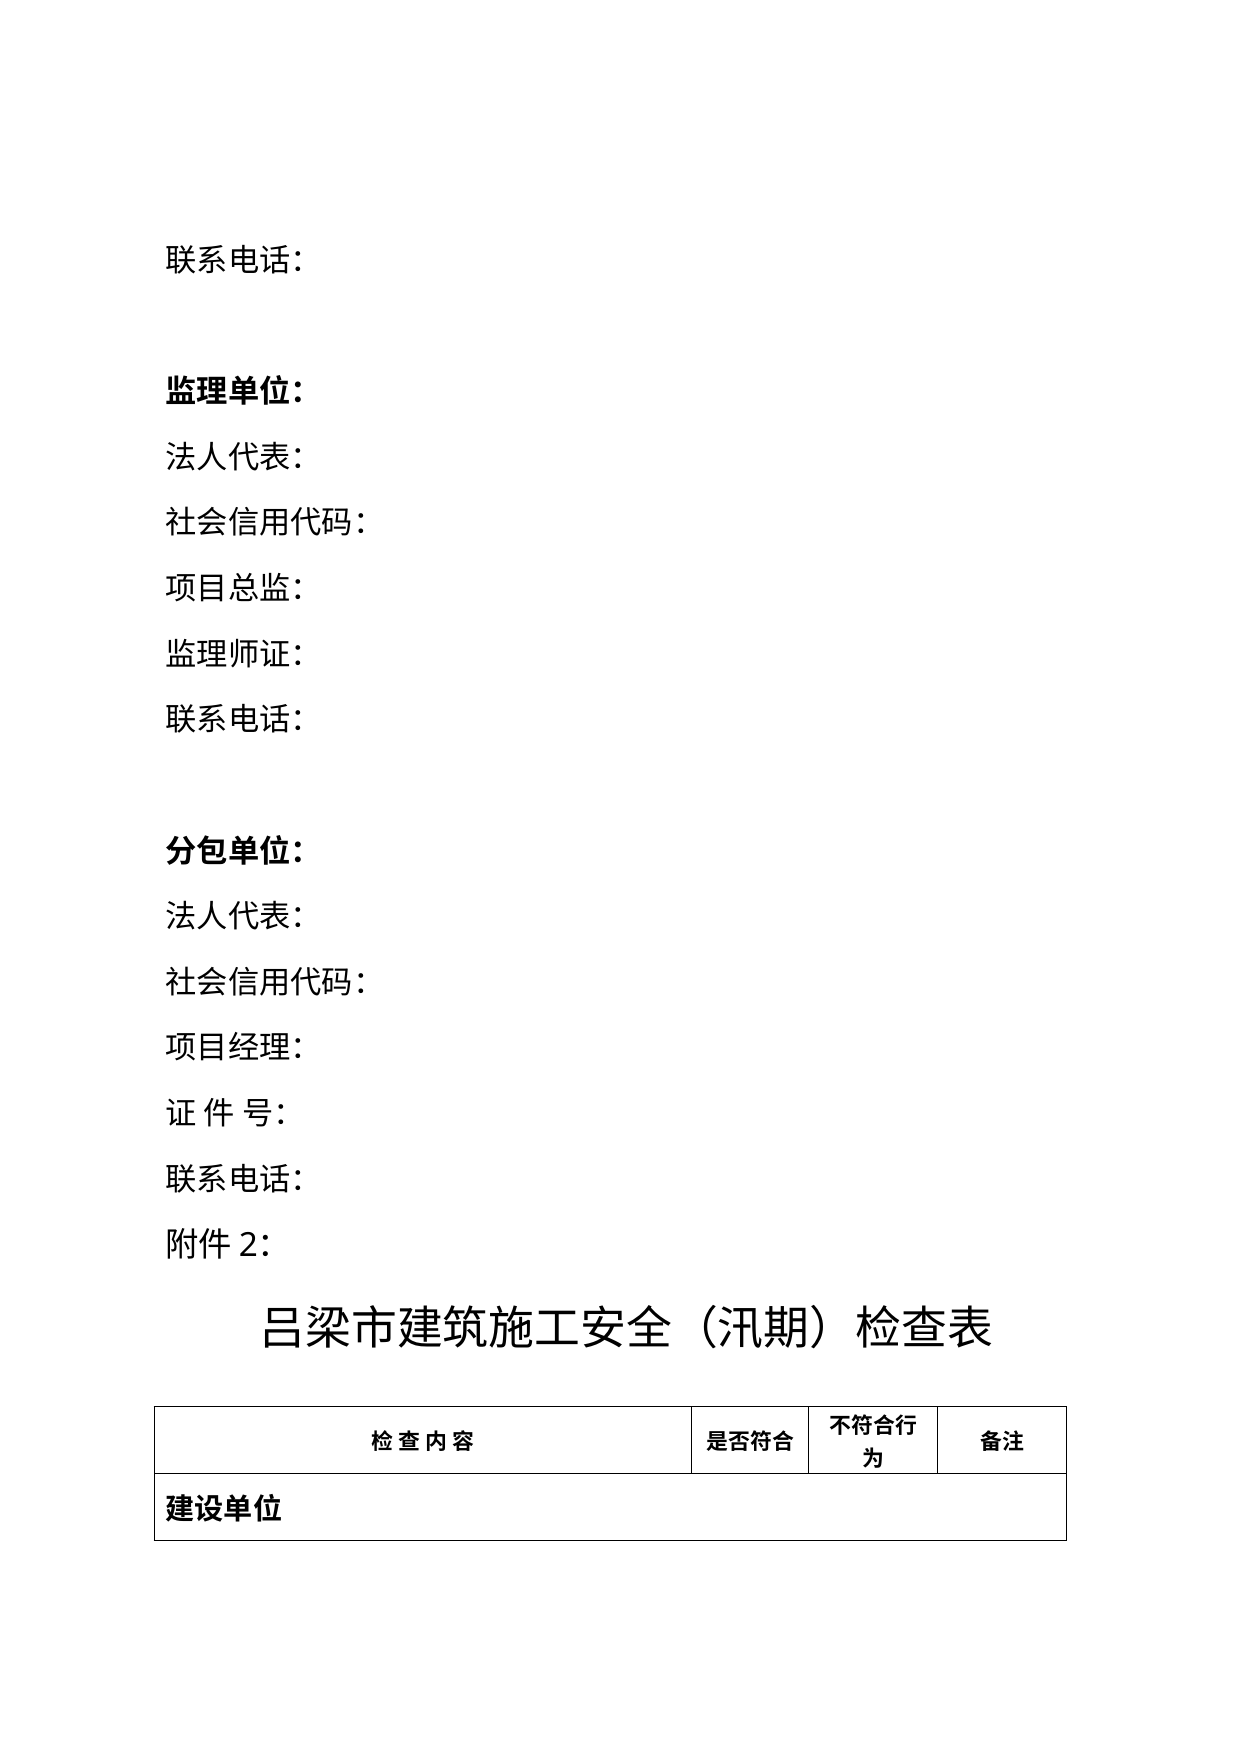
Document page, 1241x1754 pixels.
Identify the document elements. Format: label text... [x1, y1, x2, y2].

table_header 检 查 内 容 [155, 1407, 691, 1473]
table_header 备注 [938, 1407, 1066, 1473]
table_header 不符合行为 [809, 1407, 937, 1473]
list 联系电话： [165, 1144, 1087, 1209]
list 联系电话： [165, 225, 1087, 291]
list 证 件 号： [165, 1078, 1087, 1144]
table_header 是否符合 [692, 1407, 808, 1473]
text 附件2： [165, 1209, 1087, 1275]
list 监理师证： [165, 619, 1087, 684]
text 吕梁市建筑施工安全（汛期）检查表 [165, 1275, 1087, 1373]
list 联系电话： [165, 684, 1087, 750]
list 监理单位： [165, 356, 1087, 422]
list 分包单位： [165, 816, 1087, 881]
table_cell 建设单位 [155, 1474, 1066, 1539]
list 法人代表： [165, 422, 1087, 487]
list 社会信用代码： [165, 487, 1087, 553]
list 法人代表： [165, 881, 1087, 947]
list 社会信用代码： [165, 947, 1087, 1012]
list 项目经理： [165, 1012, 1087, 1078]
list 项目总监： [165, 553, 1087, 619]
